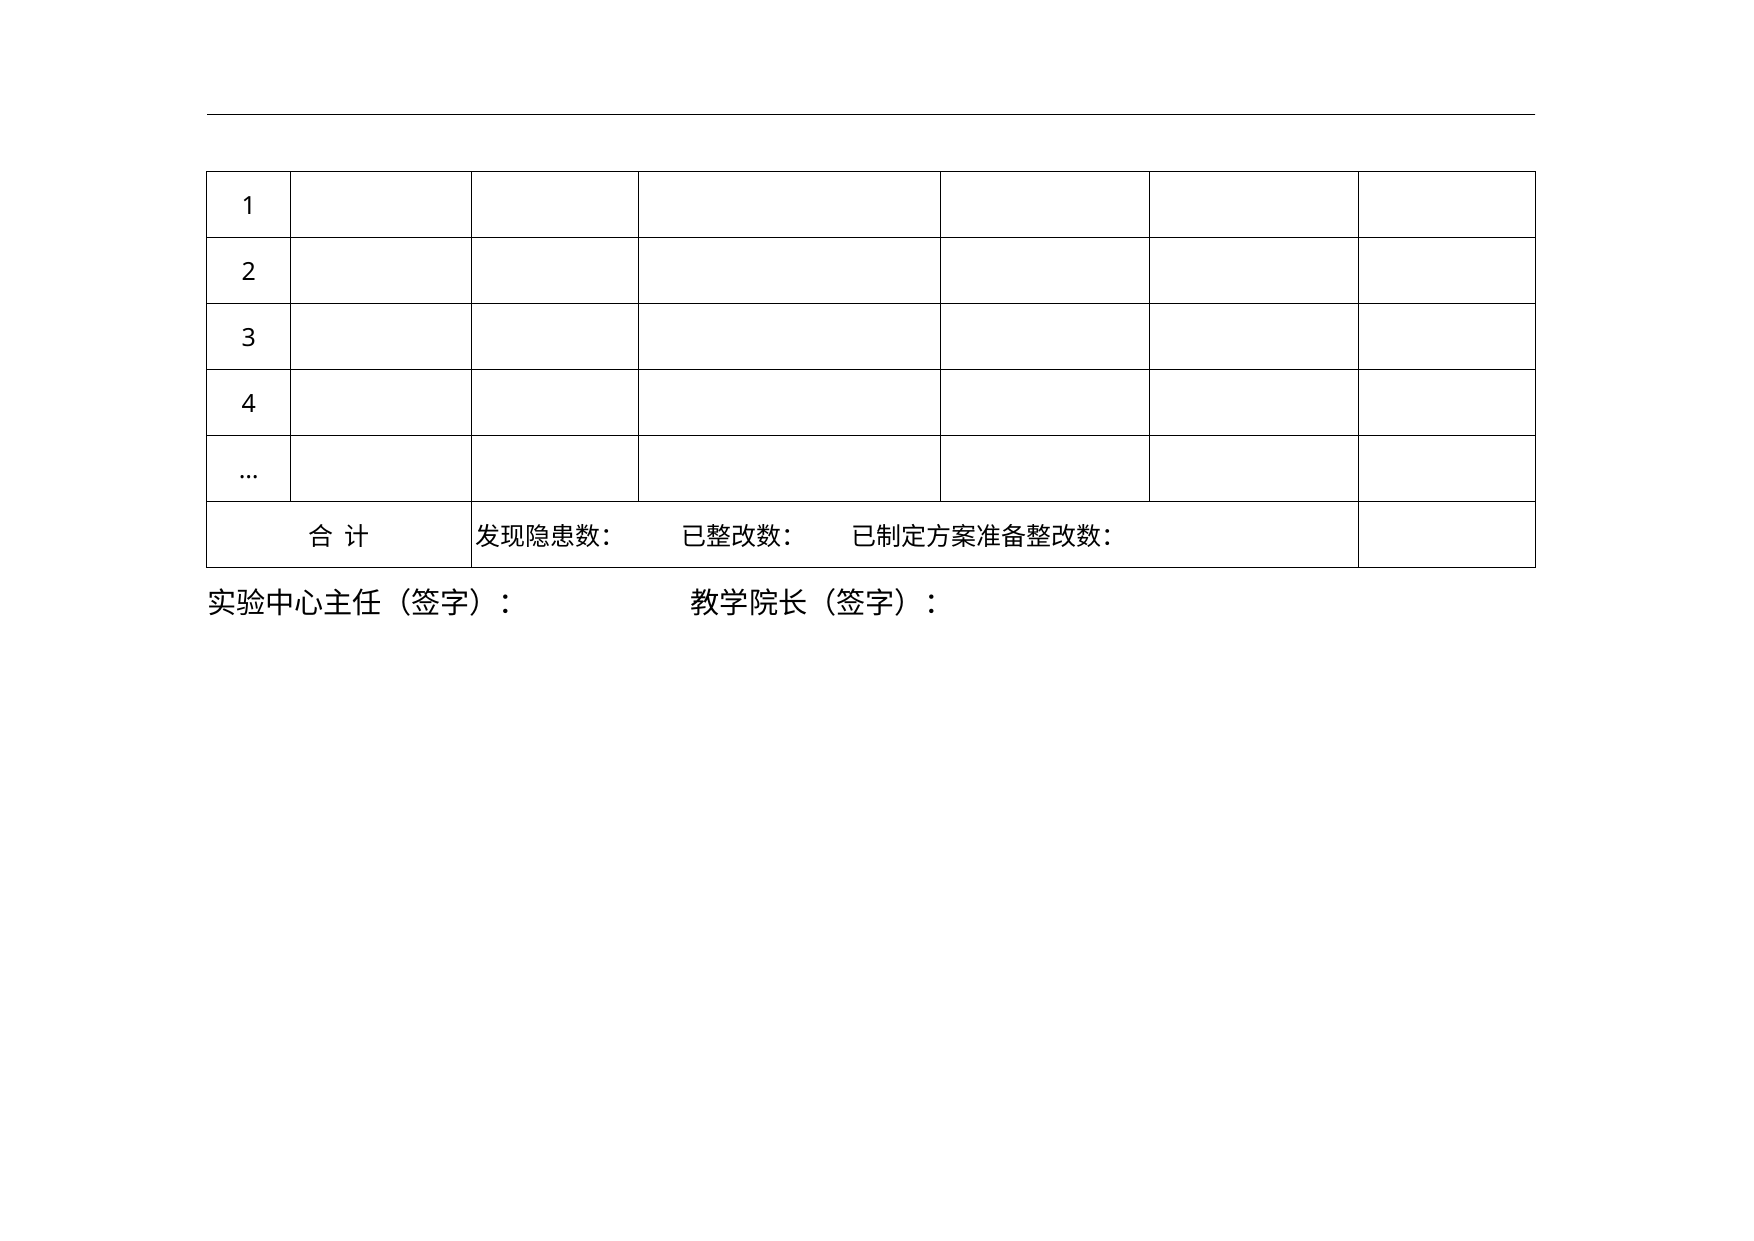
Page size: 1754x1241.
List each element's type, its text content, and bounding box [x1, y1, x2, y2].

table_cell … [207, 436, 290, 501]
table_cell [639, 172, 940, 237]
table_cell [472, 370, 638, 435]
table_cell [639, 238, 940, 303]
table_cell [472, 172, 638, 237]
table_cell [1150, 370, 1358, 435]
table_cell [1359, 502, 1535, 567]
table_cell [639, 304, 940, 369]
table_cell [1359, 304, 1535, 369]
table_cell 发现隐患数： 已整改数： 已制定方案准备整改数： [472, 502, 1358, 567]
table_cell [941, 172, 1149, 237]
table_cell [472, 238, 638, 303]
table_cell [941, 436, 1149, 501]
table_cell [1150, 172, 1358, 237]
table_cell [472, 436, 638, 501]
table_cell 4 [207, 370, 290, 435]
table_cell [941, 304, 1149, 369]
table_cell 1 [207, 172, 290, 237]
table_cell [639, 370, 940, 435]
table_cell [1359, 370, 1535, 435]
table_cell [291, 172, 471, 237]
table_cell [1359, 172, 1535, 237]
table_cell 3 [207, 304, 290, 369]
table_cell [1150, 238, 1358, 303]
table_cell [291, 304, 471, 369]
table_cell 2 [207, 238, 290, 303]
table_cell [639, 436, 940, 501]
table_cell [291, 238, 471, 303]
table_cell [1359, 436, 1535, 501]
table_cell [291, 436, 471, 501]
text 实验中心主任（签字）： 教学院长（签字）： [207, 568, 1535, 633]
table_cell [291, 370, 471, 435]
table_cell [1150, 436, 1358, 501]
table_cell [941, 238, 1149, 303]
table_cell [941, 370, 1149, 435]
table_cell [1150, 304, 1358, 369]
table_cell [472, 304, 638, 369]
table_cell [1359, 238, 1535, 303]
table_cell 合 计 [207, 502, 471, 567]
